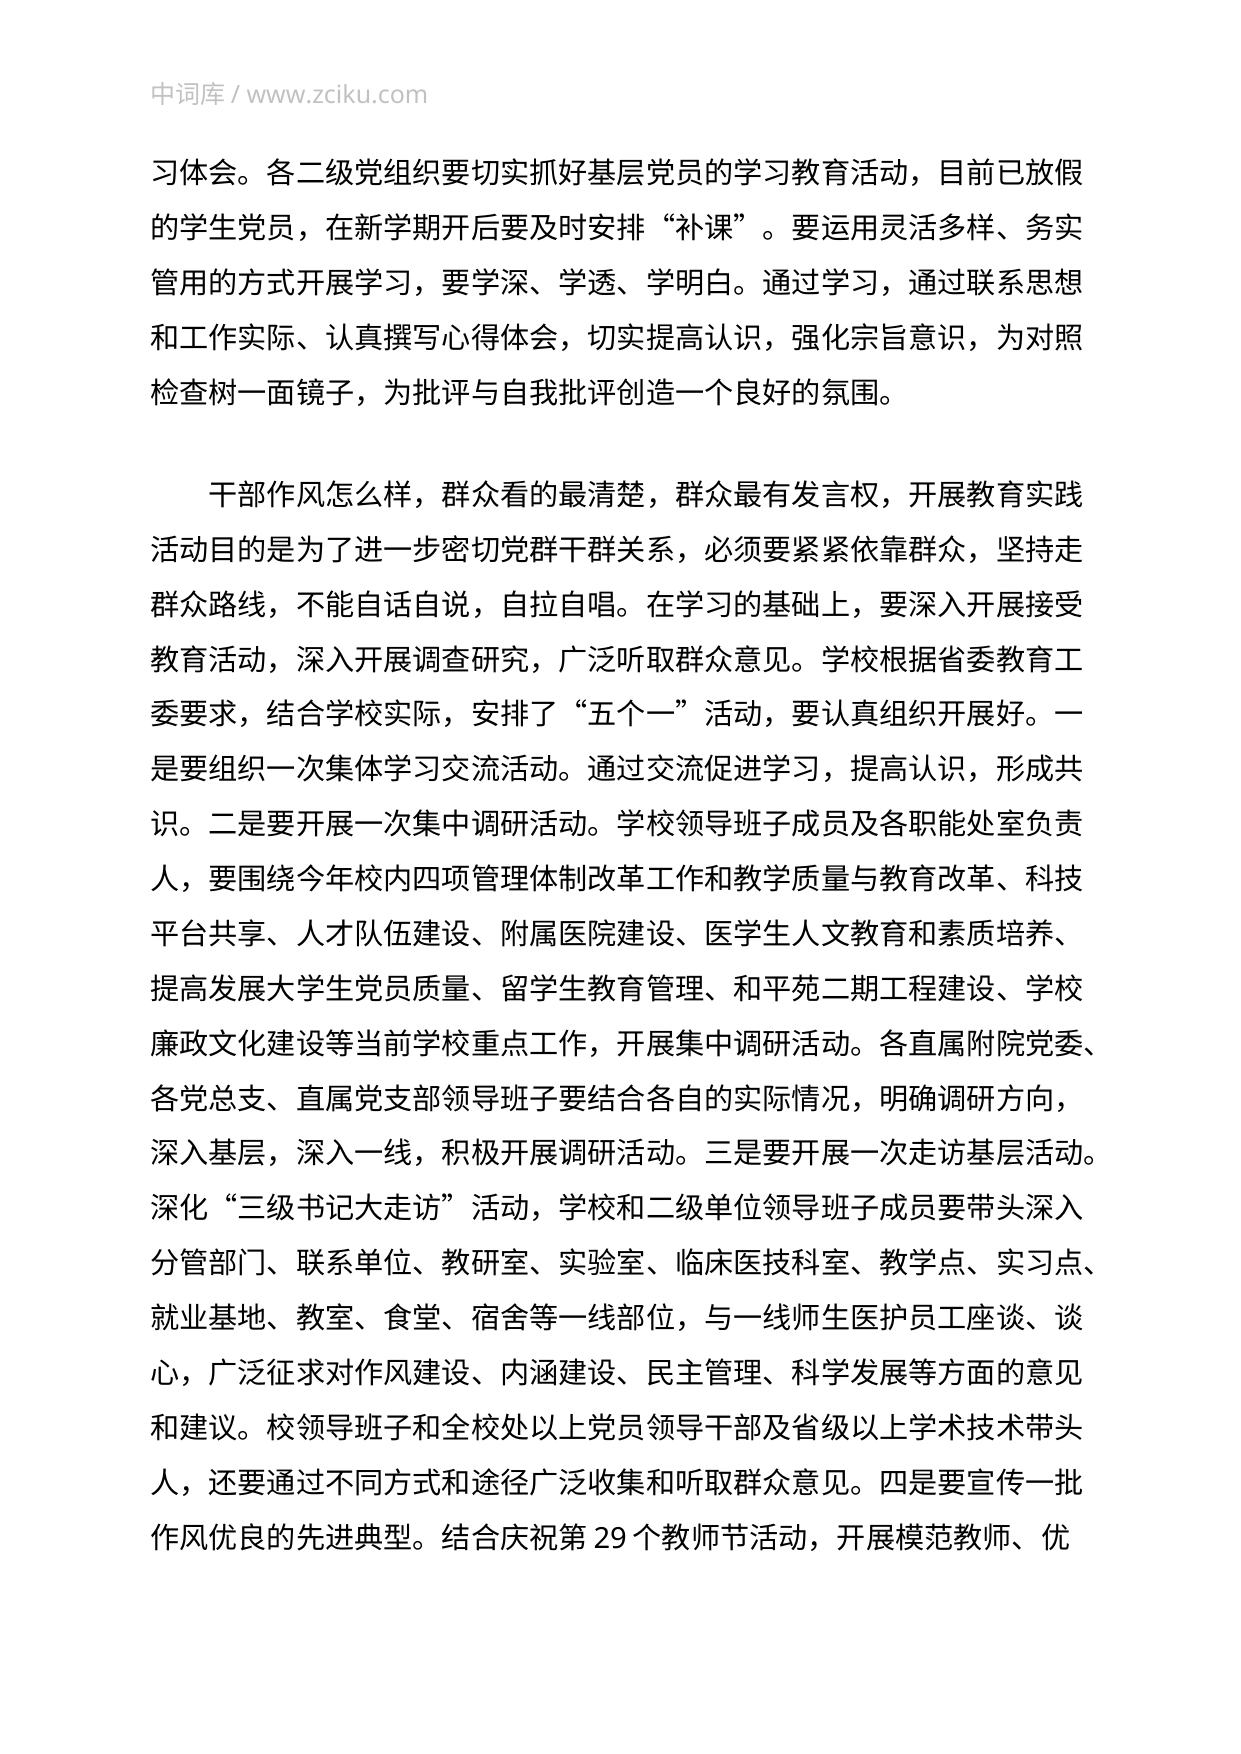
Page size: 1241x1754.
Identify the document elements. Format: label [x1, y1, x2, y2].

text [150, 150, 1090, 412]
text [150, 471, 1090, 1557]
